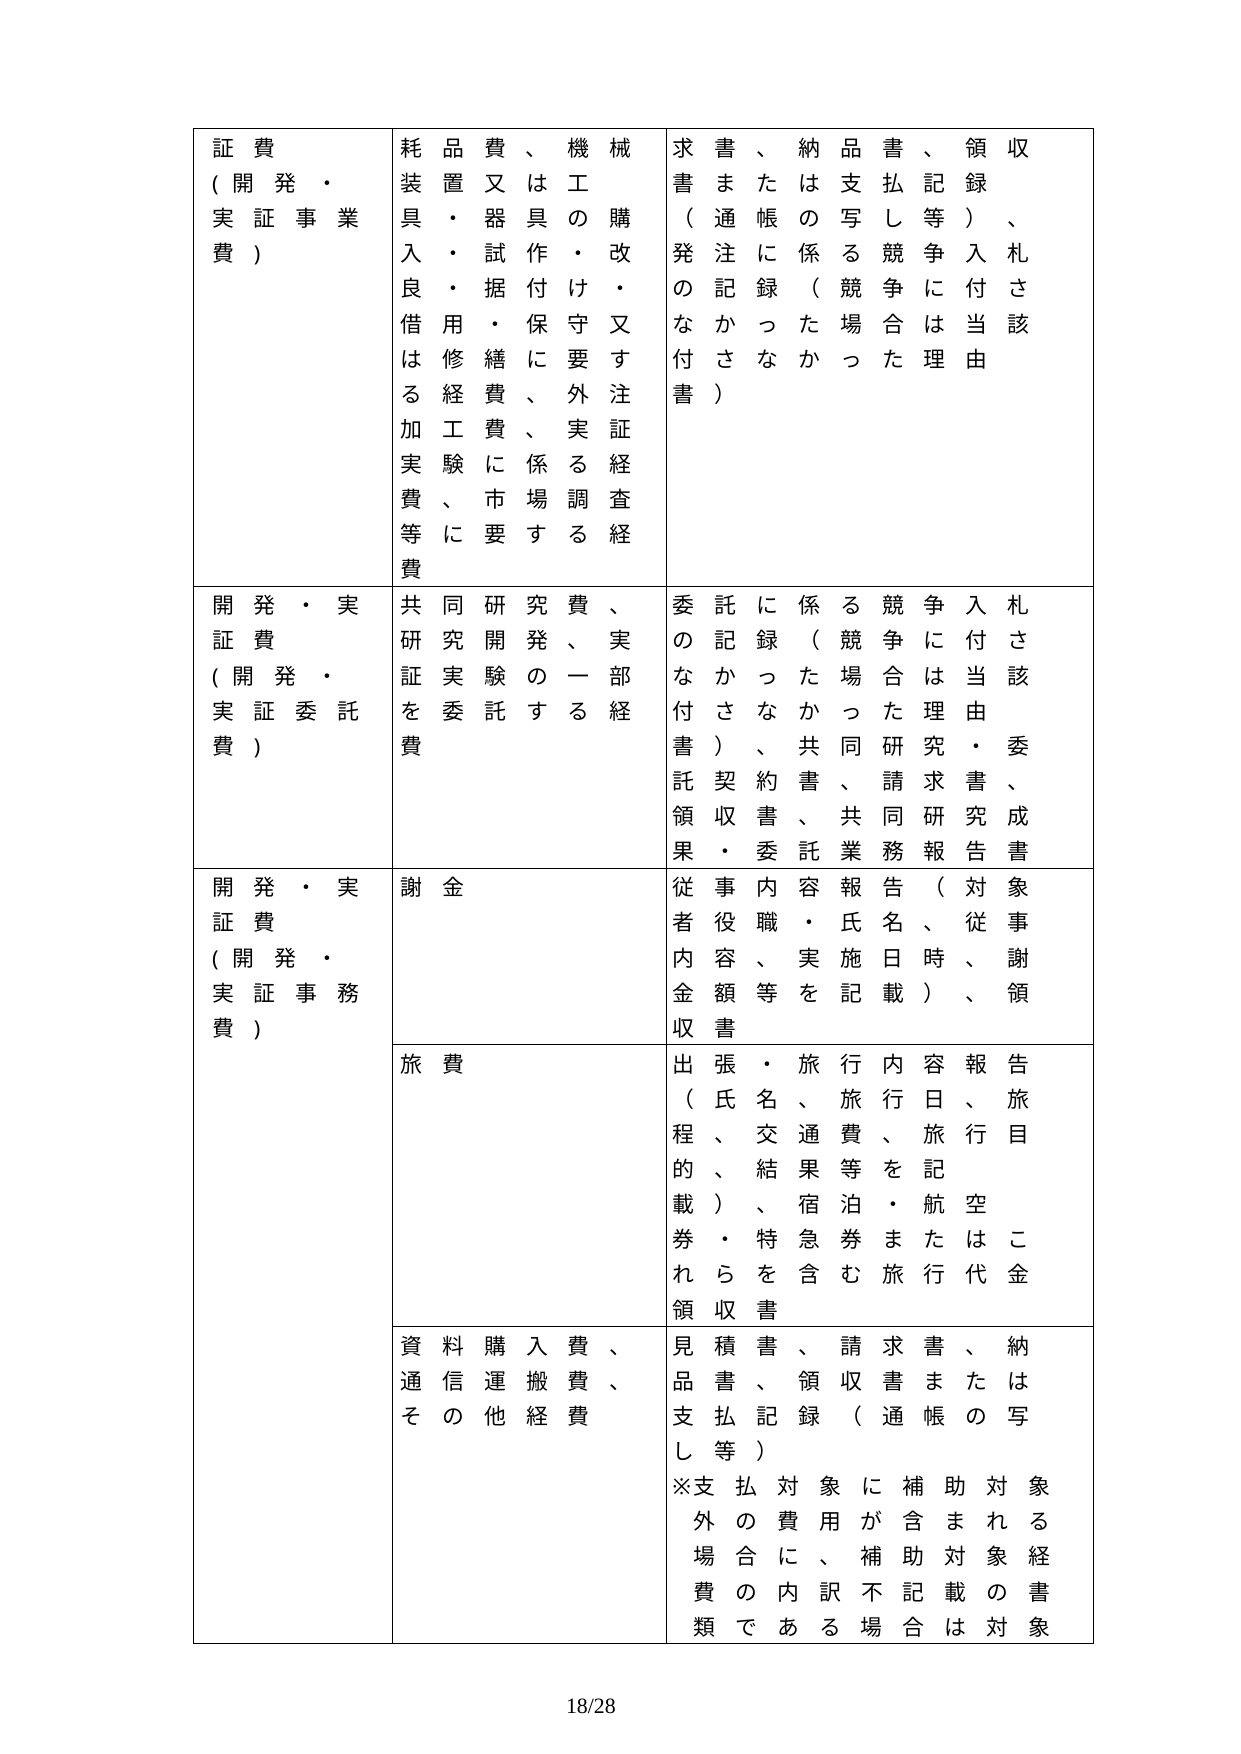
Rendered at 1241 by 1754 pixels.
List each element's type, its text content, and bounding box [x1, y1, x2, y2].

table_cell 資料購入費、通信運搬費、その他経費 [393, 1327, 666, 1643]
table_cell 委託に係る競争入札の記録（競争に付さなかった場合は当該付さなかった理由書）、共同研究・委託契約書、請求書、領収書、共同研究成果・委託業務報告書 [667, 587, 1093, 868]
table_cell 開発・実証費 (開発・実証委託費) [194, 587, 392, 868]
table_cell 従事内容報告（対象者役職・氏名、従事内容、実施日時、謝金額等を記載）、領収書 [667, 869, 1093, 1044]
table_cell 旅費 [393, 1045, 666, 1326]
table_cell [667, 129, 1093, 586]
table_cell 開発・実証費 (開発・実証事務費) [194, 869, 392, 1643]
table_cell 開発・実証費 (開発・実証事業費) [194, 129, 392, 586]
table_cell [667, 1327, 1093, 1643]
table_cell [393, 129, 666, 586]
table_cell 出張・旅行内容報告（氏名、旅行日、旅程、交通費、旅行目的、結果等を記載）、宿泊・航空券・特急券またはこれらを含む旅行代金領収書 [667, 1045, 1093, 1326]
table_cell 謝金 [393, 869, 666, 1044]
table_cell 共同研究費、研究開発、実証実験の一部を委託する経費 [393, 587, 666, 868]
